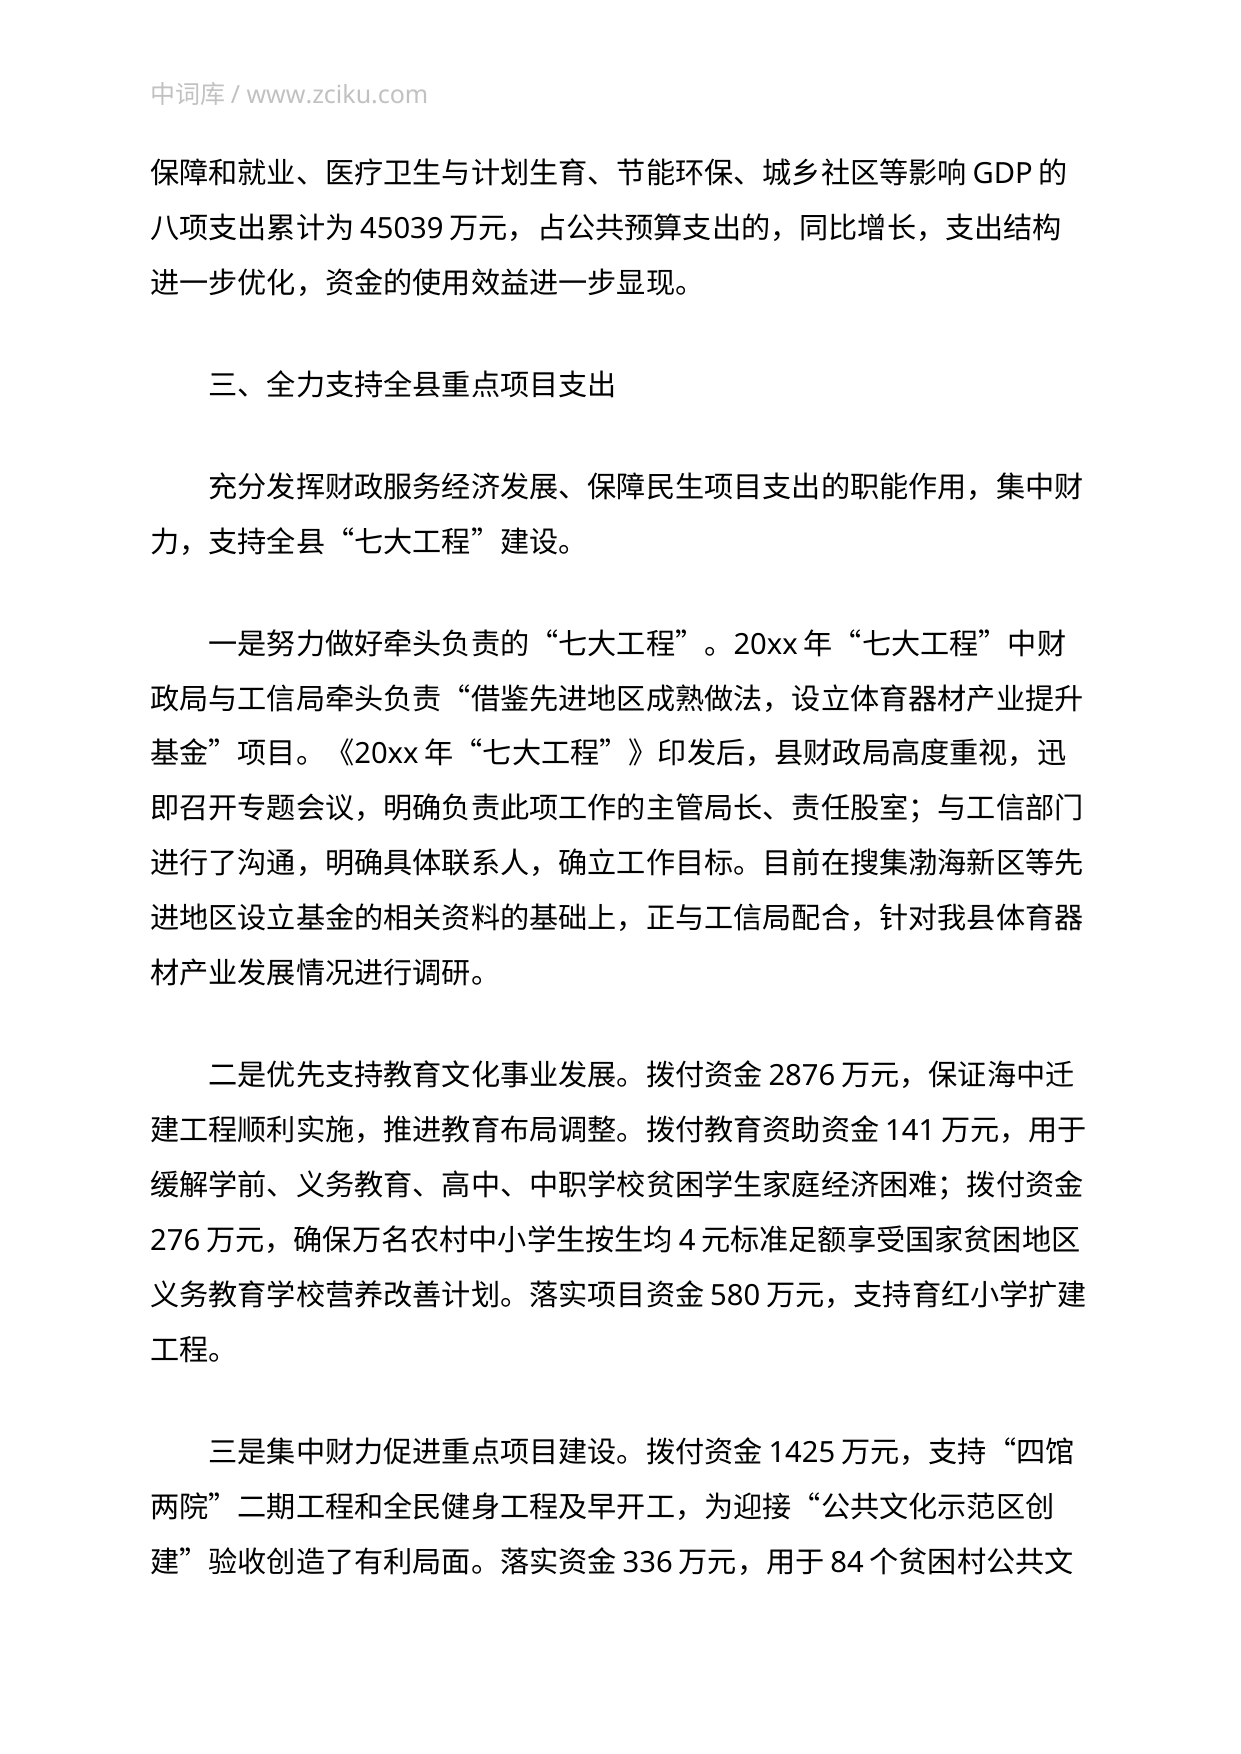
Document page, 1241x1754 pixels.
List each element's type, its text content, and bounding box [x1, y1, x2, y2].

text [150, 1428, 1090, 1581]
text 一是努力做好牵头负责的“七大工程”。20xx年“七大工程”中财政局与工信局牵头负责“借鉴先进地区成熟做法，设立体育器材产业提升基金”项目。《20xx年“七大工程”》印发后，县财政局高度重视，迅即召开专题会议，明确负责此项工作的主管局长、责任股室；与工信部门进行了沟通，明确具体联系人，确立工作目标。目前在搜集渤海新区等先进地区设立基金的相关资料的基础上，正与工信局配合，针对我县体育器材产业发展情况进行调研。 [150, 620, 1090, 992]
text 二是优先支持教育文化事业发展。拨付资金2876万元，保证海中迁建工程顺利实施，推进教育布局调整。拨付教育资助资金141万元，用于缓解学前、义务教育、高中、中职学校贫困学生家庭经济困难；拨付资金276万元，确保万名农村中小学生按生均4元标准足额享受国家贫困地区义务教育学校营养改善计划。落实项目资金580万元，支持育红小学扩建工程。 [150, 1052, 1090, 1369]
text 充分发挥财政服务经济发展、保障民生项目支出的职能作用，集中财力，支持全县“七大工程”建设。 [150, 463, 1090, 561]
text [150, 150, 1090, 302]
text 三、全力支持全县重点项目支出 [150, 362, 1090, 404]
